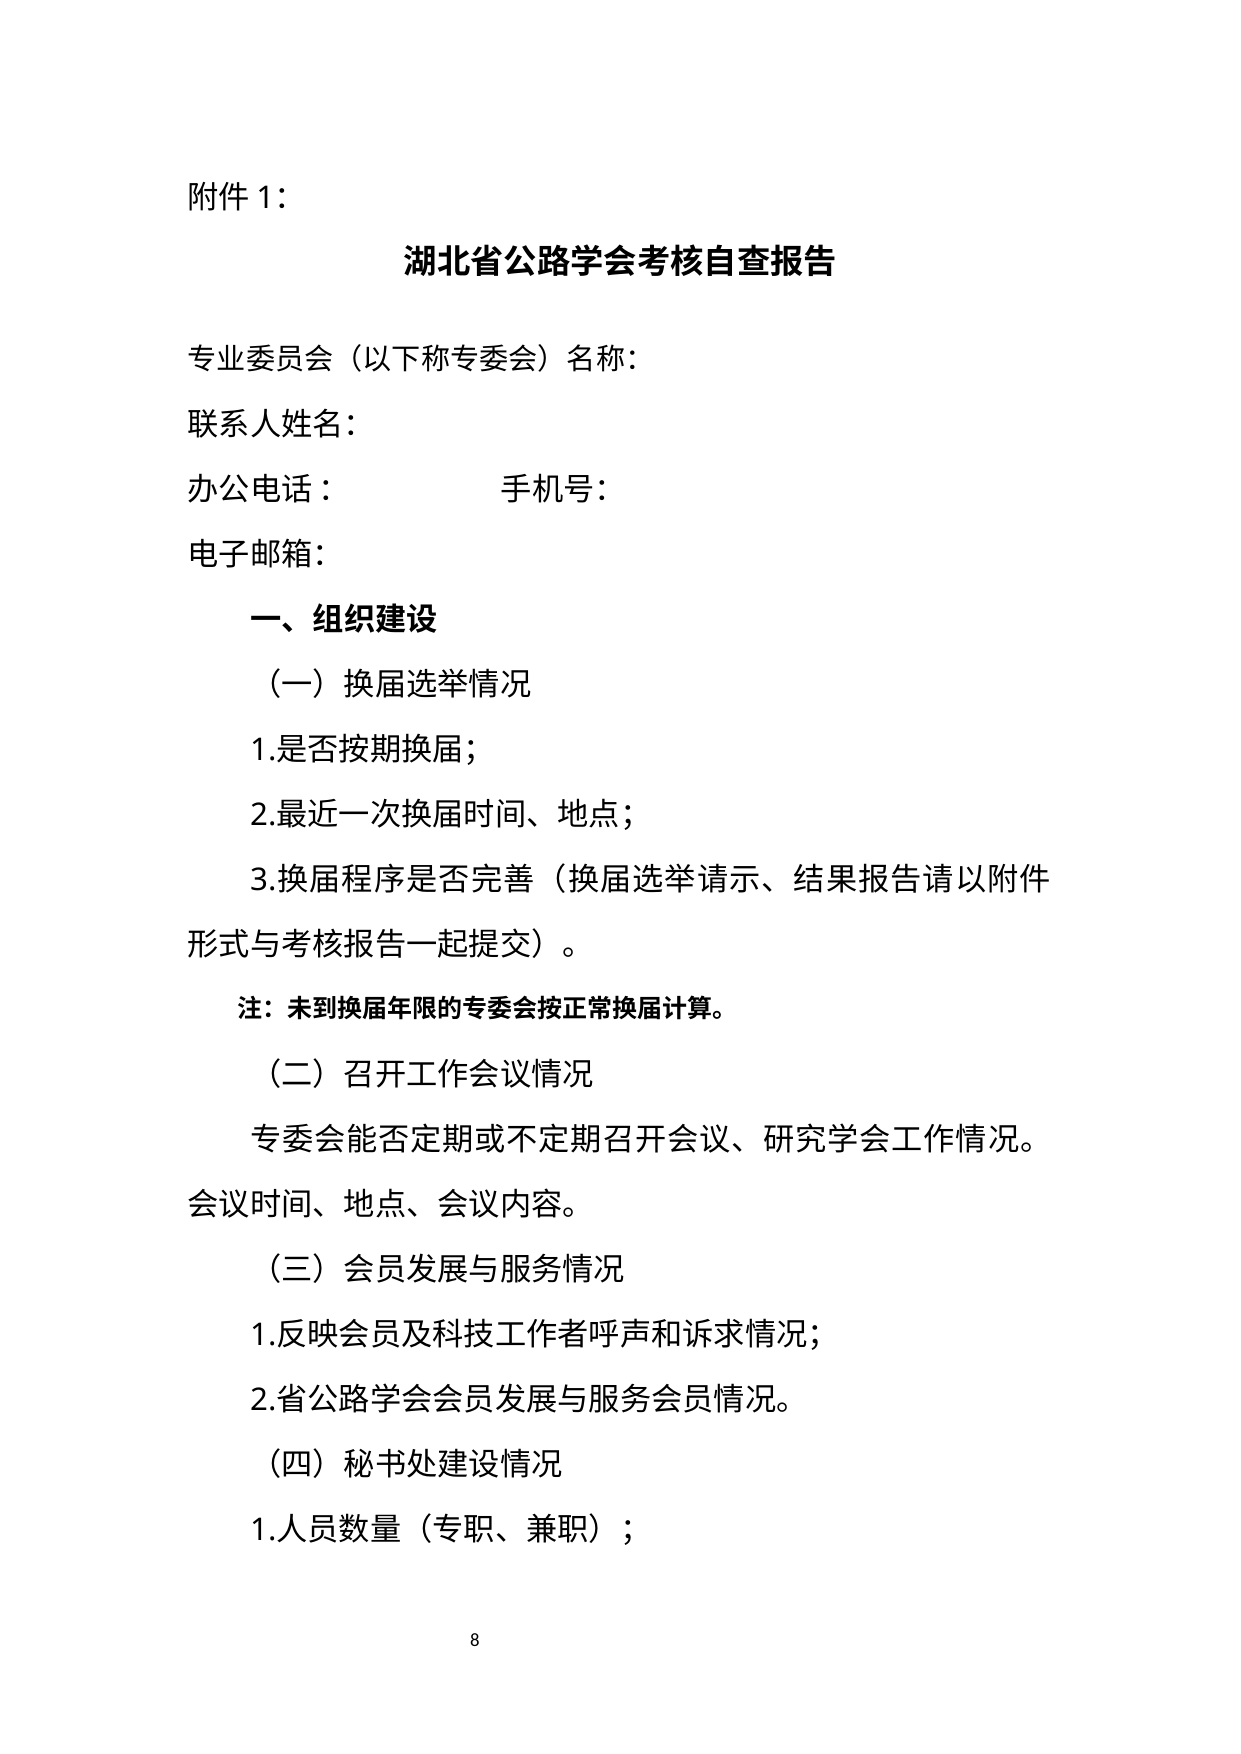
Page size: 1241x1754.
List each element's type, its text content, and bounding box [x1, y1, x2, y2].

text （四）秘书处建设情况 [187, 1429, 1053, 1494]
text 1.反映会员及科技工作者呼声和诉求情况； [187, 1299, 1053, 1364]
text 电子邮箱： [187, 519, 1053, 584]
text 专业委员会（以下称专委会）名称： [187, 324, 1053, 389]
text （一）换届选举情况 [187, 649, 1053, 714]
text 一、组织建设 [187, 584, 1053, 649]
text 1.人员数量（专职、兼职）； [187, 1494, 1053, 1559]
text 附件1： [187, 162, 1053, 227]
text 办公电话 ： 手机号： [187, 454, 1053, 519]
text 1.是否按期换届； [187, 714, 1053, 779]
text 专委会能否定期或不定期召开会议、研究学会工作情况。会议时间、地点、会议内容。 [187, 1104, 1053, 1234]
text 2.最近一次换届时间、地点； [187, 779, 1053, 844]
text （三）会员发展与服务情况 [187, 1234, 1053, 1299]
text 联系人姓名： [187, 389, 1053, 454]
text 湖北省公路学会考核自查报告 [187, 227, 1053, 292]
text 3.换届程序是否完善（换届选举请示、结果报告请以附件形式与考核报告一起提交）。 [187, 844, 1053, 974]
text （二）召开工作会议情况 [187, 1039, 1053, 1104]
text 2.省公路学会会员发展与服务会员情况。 [187, 1364, 1053, 1429]
text 注：未到换届年限的专委会按正常换届计算。 [187, 974, 1053, 1039]
